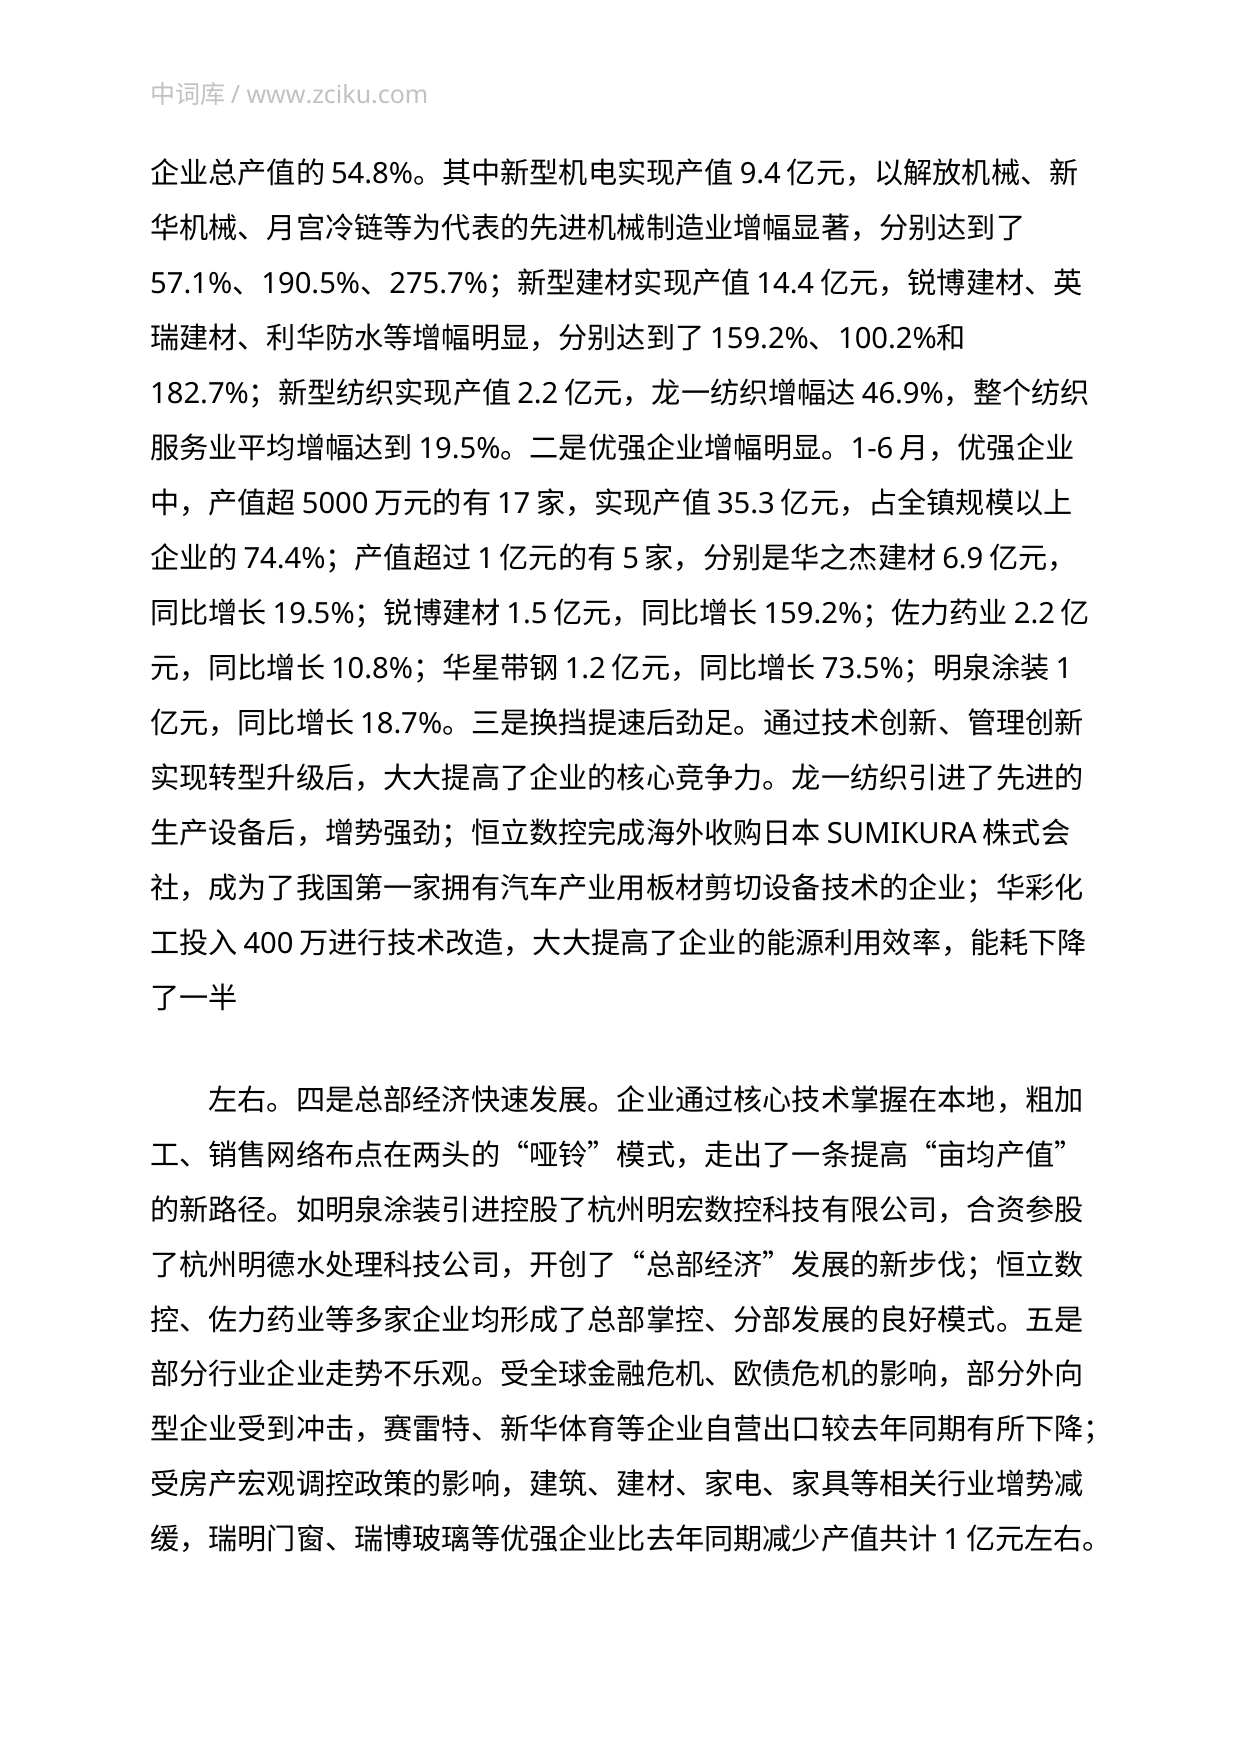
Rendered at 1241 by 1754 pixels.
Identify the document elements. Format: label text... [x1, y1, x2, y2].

text 左右。四是总部经济快速发展。企业通过核心技术掌握在本地，粗加工、销售网络布点在两头的“哑铃”模式，走出了一条提高“亩均产值”的新路径。如明泉涂装引进控股了杭州明宏数控科技有限公司，合资参股了杭州明德水处理科技公司，开创了“总部经济”发展的新步伐；恒立数控、佐力药业等多家企业均形成了总部掌控、分部发展的良好模式。五是部分行业企业走势不乐观。受全球金融危机、欧债危机的影响，部分外向型企业受到冲击，赛雷特、新华体育等企业自营出口较去年同期有所下降；受房产宏观调控政策的影响，建筑、建材、家电、家具等相关行业增势减缓，瑞明门窗、瑞博玻璃等优强企业比去年同期减少产值共计1亿元左右。 [150, 1076, 1090, 1558]
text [150, 150, 1090, 1017]
